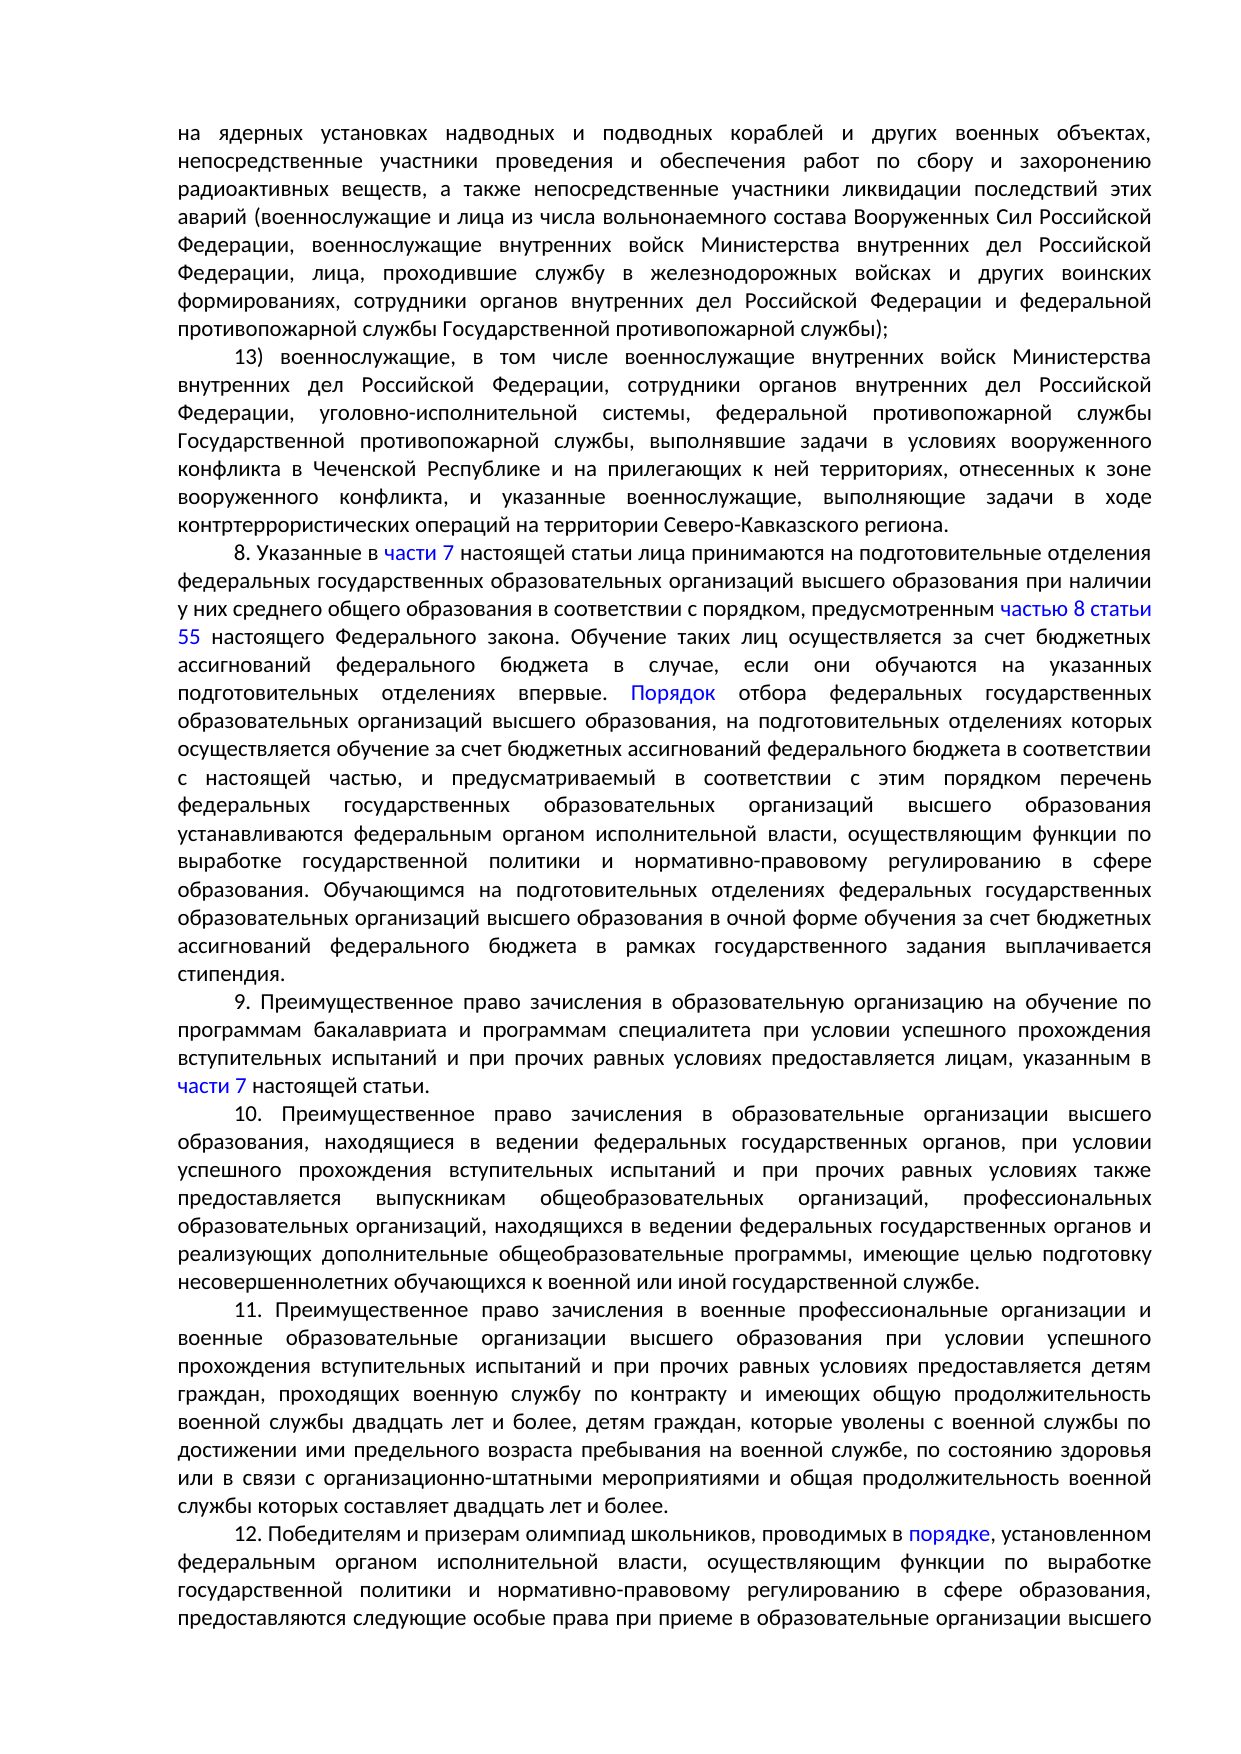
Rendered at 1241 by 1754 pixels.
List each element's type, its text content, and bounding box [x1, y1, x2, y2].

text 9. Преимущественное право зачисления в образовательную организацию на обучение по программам бакалавриата и программам специалитета при условии успешного прохождения вступительных испытаний и при прочих равных условиях предоставляется лицам, указанным в части 7 настоящей статьи. [177, 987, 1152, 1099]
text 11. Преимущественное право зачисления в военные профессиональные организации и военные образовательные организации высшего образования при условии успешного прохождения вступительных испытаний и при прочих равных условиях предоставляется детям граждан, проходящих военную службу по контракту и имеющих общую продолжительность военной службы двадцать лет и более, детям граждан, которые уволены с военной службы по достижении ими предельного возраста пребывания на военной службе, по состоянию здоровья или в связи с организационно-штатными мероприятиями и общая продолжительность военной службы которых составляет двадцать лет и более. [177, 1295, 1152, 1519]
text 13) военнослужащие, в том числе военнослужащие внутренних войск Министерства внутренних дел Российской Федерации, сотрудники органов внутренних дел Российской Федерации, уголовно-исполнительной системы, федеральной противопожарной службы Государственной противопожарной службы, выполнявшие задачи в условиях вооруженного конфликта в Чеченской Республике и на прилегающих к ней территориях, отнесенных к зоне вооруженного конфликта, и указанные военнослужащие, выполняющие задачи в ходе контртеррористических операций на территории Северо-Кавказского региона. [177, 342, 1152, 538]
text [177, 1519, 1152, 1631]
text 8. Указанные в части 7 настоящей статьи лица принимаются на подготовительные отделения федеральных государственных образовательных организаций высшего образования при наличии у них среднего общего образования в соответствии с порядком, предусмотренным частью 8 статьи 55 настоящего Федерального закона. Обучение таких лиц осуществляется за счет бюджетных ассигнований федерального бюджета в случае, если они обучаются на указанных подготовительных отделениях впервые. Порядок отбора федеральных государственных образовательных организаций высшего образования, на подготовительных отделениях которых осуществляется обучение за счет бюджетных ассигнований федерального бюджета в соответствии с настоящей частью, и предусматриваемый в соответствии с этим порядком перечень федеральных государственных образовательных организаций высшего образования устанавливаются федеральным органом исполнительной власти, осуществляющим функции по выработке государственной политики и нормативно-правовому регулированию в сфере образования. Обучающимся на подготовительных отделениях федеральных государственных образовательных организаций высшего образования в очной форме обучения за счет бюджетных ассигнований федерального бюджета в рамках государственного задания выплачивается стипендия. [177, 538, 1152, 987]
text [177, 118, 1152, 342]
text 10. Преимущественное право зачисления в образовательные организации высшего образования, находящиеся в ведении федеральных государственных органов, при условии успешного прохождения вступительных испытаний и при прочих равных условиях также предоставляется выпускникам общеобразовательных организаций, профессиональных образовательных организаций, находящихся в ведении федеральных государственных органов и реализующих дополнительные общеобразовательные программы, имеющие целью подготовку несовершеннолетних обучающихся к военной или иной государственной службе. [177, 1099, 1152, 1295]
